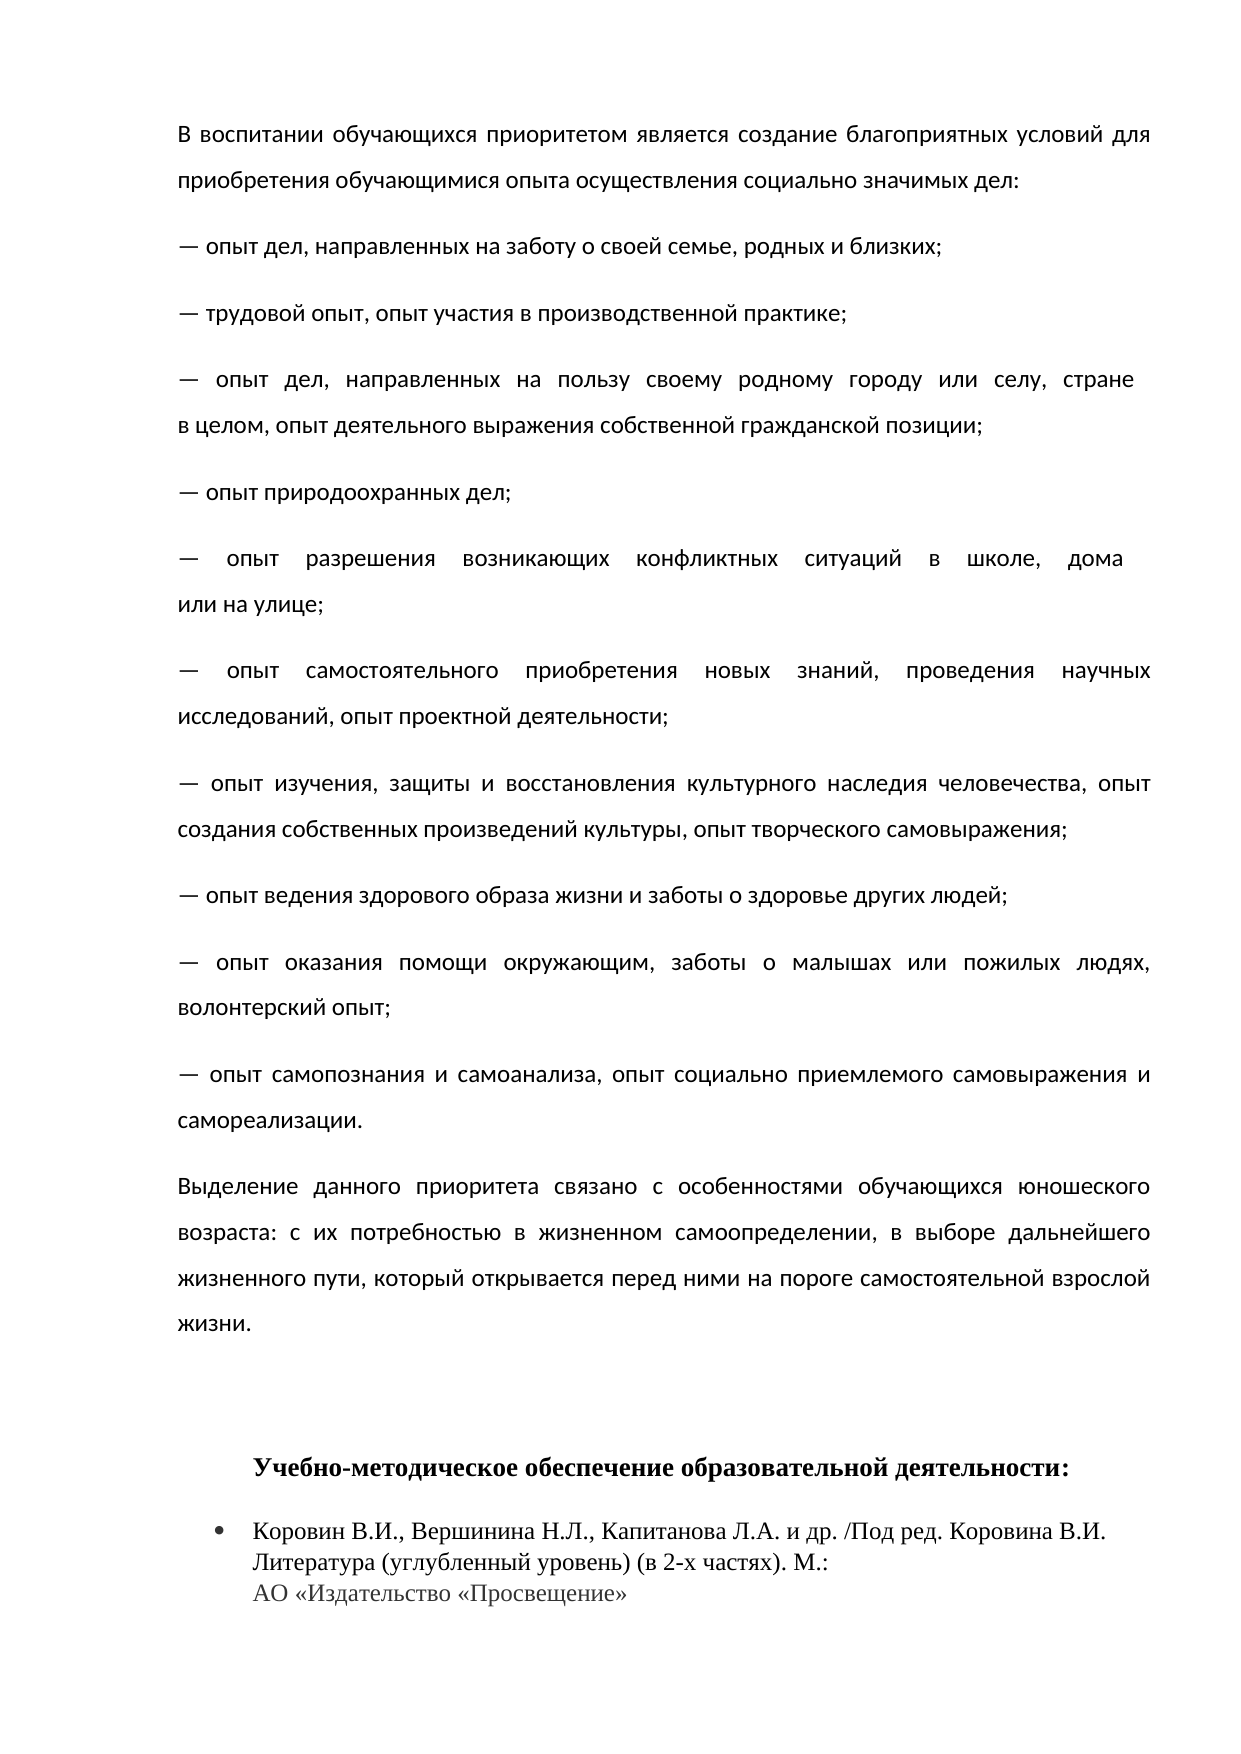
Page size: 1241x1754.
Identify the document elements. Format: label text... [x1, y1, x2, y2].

text — опыт изучения, защиты и восстановления культурного наследия человечества, опыт создания собственных произведений культуры, опыт творческого самовыражения; [177, 767, 1152, 843]
list Коровин В.И., Вершинина Н.Л., Капитанова Л.А. и др. /Под ред. Коровина В.И. Литература (углубленный уровень) (в 2-х частях). М.: АО «Издательство «Просвещение» [215, 1513, 1152, 1607]
text Учебно-методическое обеспечение образовательной деятельности: [252, 1451, 1152, 1482]
text Выделение данного приоритета связано с особенностями обучающихся юношеского возраста: с их потребностью в жизненном самоопределении, в выборе дальнейшего жизненного пути, который открывается перед ними на пороге самостоятельной взрослой жизни. [177, 1170, 1152, 1338]
text — трудовой опыт, опыт участия в производственной практике; [177, 297, 1152, 327]
text — опыт ведения здорового образа жизни и заботы о здоровье других людей; [177, 879, 1152, 910]
text — опыт оказания помощи окружающим, заботы о малышах или пожилых людях, волонтерский опыт; [177, 946, 1152, 1022]
text — опыт самопознания и самоанализа, опыт социально приемлемого самовыражения и самореализации. [177, 1058, 1152, 1134]
text — опыт разрешения возникающих конфликтных ситуаций в школе, дома или на улице; [177, 542, 1152, 619]
text В воспитании обучающихся приоритетом является создание благоприятных условий для приобретения обучающимися опыта осуществления социально значимых дел: [177, 118, 1152, 194]
text — опыт самостоятельного приобретения новых знаний, проведения научных исследований, опыт проектной деятельности; [177, 655, 1152, 731]
text — опыт дел, направленных на заботу о своей семье, родных и близких; [177, 230, 1152, 261]
text — опыт природоохранных дел; [177, 476, 1152, 506]
text — опыт дел, направленных на пользу своему родному городу или селу, стране в целом, опыт деятельного выражения собственной гражданской позиции; [177, 363, 1152, 440]
